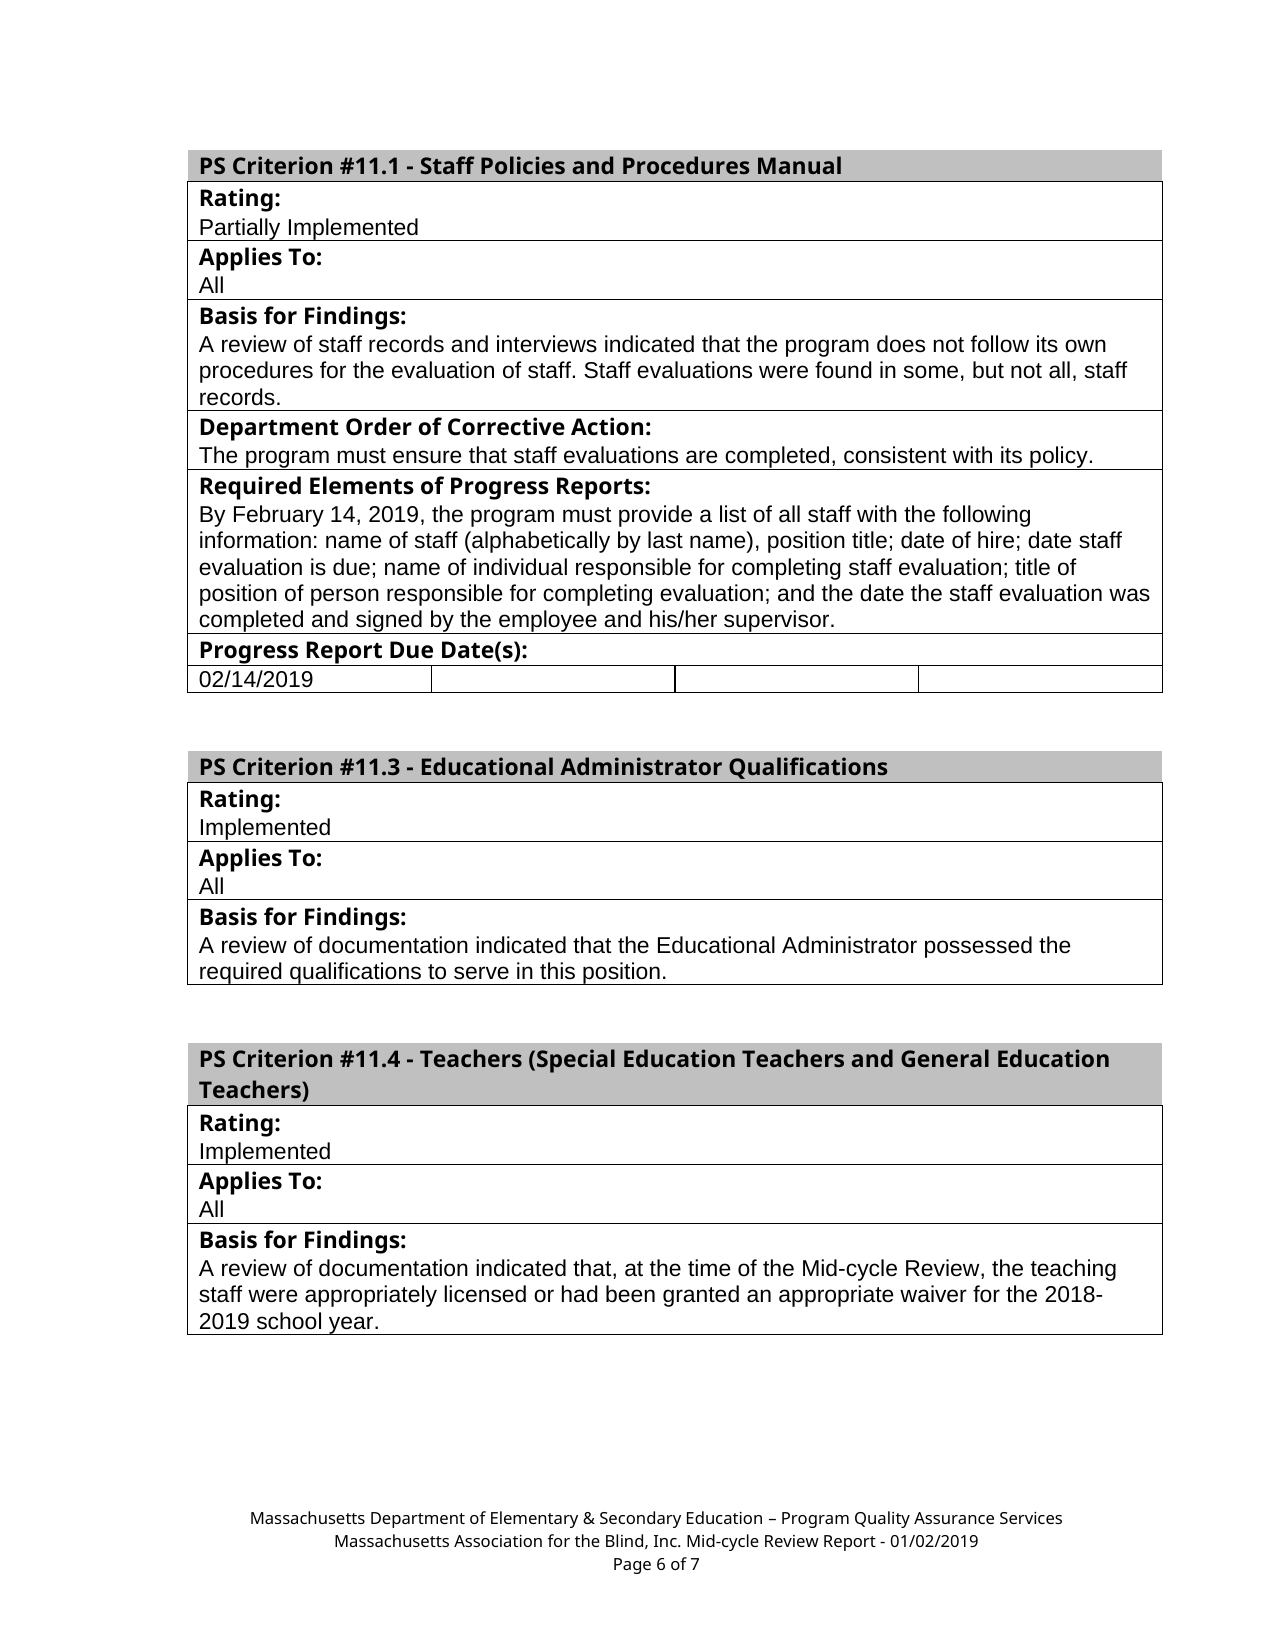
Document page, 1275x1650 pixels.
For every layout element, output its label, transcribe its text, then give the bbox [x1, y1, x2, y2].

table_cell Basis for Findings: [188, 900, 1162, 932]
table_cell Basis for Findings: [188, 1224, 1162, 1255]
table_header PS Criterion #11.3 - Educational Administrator Qualifications [188, 751, 1162, 782]
table_cell All [188, 873, 1162, 899]
table_cell Required Elements of Progress Reports: [188, 470, 1162, 501]
table_cell [432, 666, 674, 692]
table_cell By February 14, 2019, the program must provide a list of all staff with the following information: name of staff (alphabetically by last name), position title; date of hire; date staff evaluation is due; name of individual responsible for completing staff evaluation; title of position of person responsible for completing evaluation; and the date the staff evaluation was completed and signed by the employee and his/her supervisor. [188, 501, 1162, 633]
table_header PS Criterion #11.4 - Teachers (Special Education Teachers and General Education Teachers) [188, 1043, 1162, 1105]
table_header PS Criterion #11.1 - Staff Policies and Procedures Manual [188, 150, 1162, 181]
table_cell A review of staff records and interviews indicated that the program does not follow its own procedures for the evaluation of staff. Staff evaluations were found in some, but not all, staff records. [188, 331, 1162, 410]
table_cell Rating: [188, 783, 1162, 814]
table_cell Applies To: [188, 241, 1162, 272]
table_cell Progress Report Due Date(s): [188, 634, 1162, 665]
table_cell Applies To: [188, 1165, 1162, 1196]
table_cell Rating: [188, 1106, 1162, 1138]
table_cell Implemented [188, 814, 1162, 841]
table_cell [919, 666, 1162, 692]
table_cell [676, 666, 918, 692]
table_cell 02/14/2019 [188, 666, 431, 692]
table_cell Implemented [188, 1138, 1162, 1164]
table_cell Basis for Findings: [188, 300, 1162, 331]
table_cell Department Order of Corrective Action: [188, 411, 1162, 442]
table_cell Applies To: [188, 842, 1162, 873]
table_cell A review of documentation indicated that the Educational Administrator possessed the required qualifications to serve in this position. [188, 932, 1162, 984]
table_cell All [188, 1196, 1162, 1223]
table_cell Partially Implemented [188, 214, 1162, 240]
table_cell The program must ensure that staff evaluations are completed, consistent with its policy. [188, 442, 1162, 468]
table_cell A review of documentation indicated that, at the time of the Mid-cycle Review, the teaching staff were appropriately licensed or had been granted an appropriate waiver for the 2018-2019 school year. [188, 1255, 1162, 1334]
table_cell All [188, 272, 1162, 298]
table_cell Rating: [188, 182, 1162, 213]
